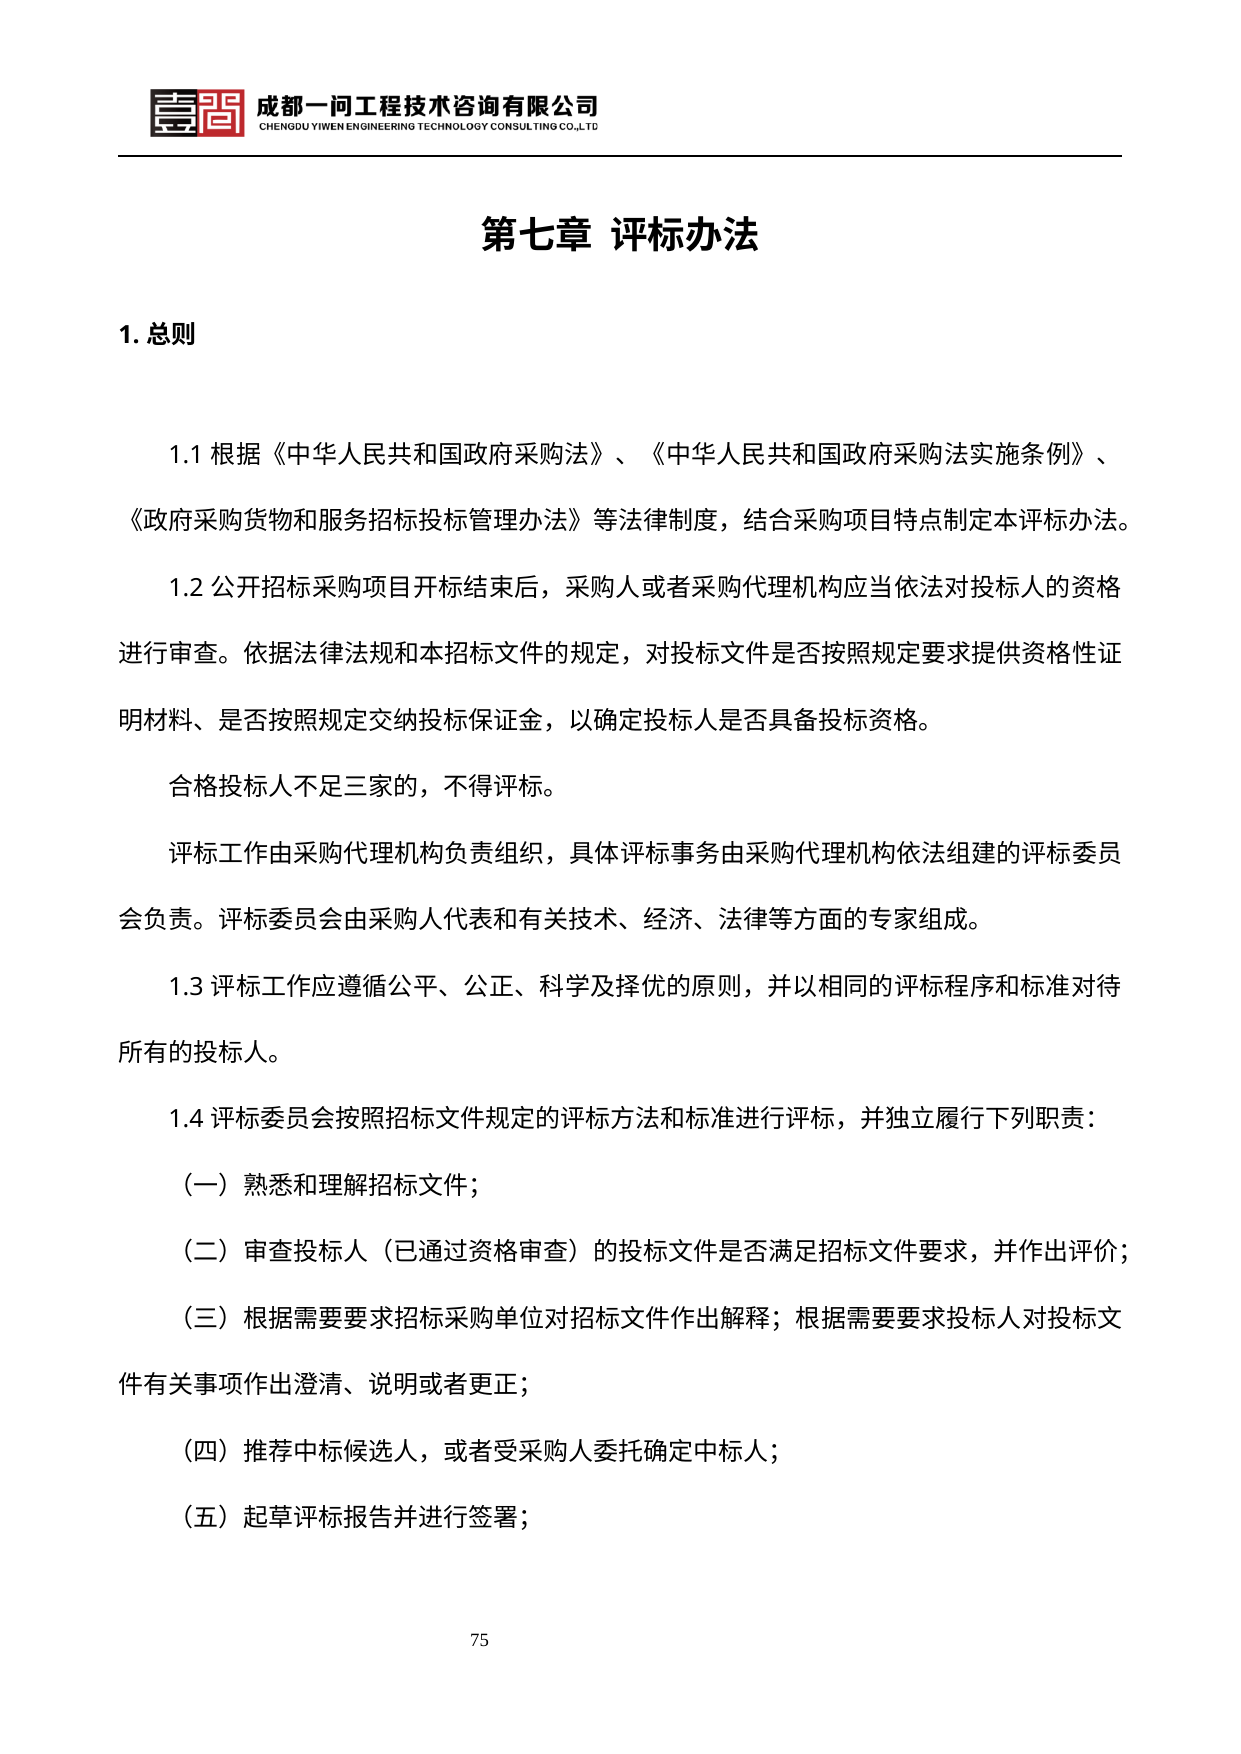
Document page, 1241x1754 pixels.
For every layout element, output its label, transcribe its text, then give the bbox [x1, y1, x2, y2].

text 评标工作由采购代理机构负责组织，具体评标事务由采购代理机构依法组建的评标委员会负责。评标委员会由采购人代表和有关技术、经济、法律等方面的专家组成。 [118, 818, 1122, 951]
text 1.1 根据《中华人民共和国政府采购法》、《中华人民共和国政府采购法实施条例》、《政府采购货物和服务招标投标管理办法》等法律制度，结合采购项目特点制定本评标办法。 [118, 419, 1122, 552]
text （一）熟悉和理解招标文件； [118, 1150, 1122, 1217]
text 1.4 评标委员会按照招标文件规定的评标方法和标准进行评标，并独立履行下列职责： [118, 1084, 1122, 1150]
text 合格投标人不足三家的，不得评标。 [118, 751, 1122, 818]
picture [150, 89, 598, 137]
text 1.3 评标工作应遵循公平、公正、科学及择优的原则，并以相同的评标程序和标准对待所有的投标人。 [118, 951, 1122, 1084]
text （四）推荐中标候选人，或者受采购人委托确定中标人； [118, 1416, 1122, 1482]
text （三）根据需要要求招标采购单位对招标文件作出解释；根据需要要求投标人对投标文件有关事项作出澄清、说明或者更正； [118, 1283, 1122, 1416]
text （二）审查投标人（已通过资格审查）的投标文件是否满足招标文件要求，并作出评价； [118, 1217, 1122, 1283]
subtitle 第七章 评标办法 [118, 199, 1122, 266]
text 1.2 公开招标采购项目开标结束后，采购人或者采购代理机构应当依法对投标人的资格进行审查。依据法律法规和本招标文件的规定，对投标文件是否按照规定要求提供资格性证明材料、是否按照规定交纳投标保证金，以确定投标人是否具备投标资格。 [118, 552, 1122, 751]
subtitle 1. 总则 [118, 299, 1122, 366]
text （五）起草评标报告并进行签署； [118, 1482, 1122, 1549]
